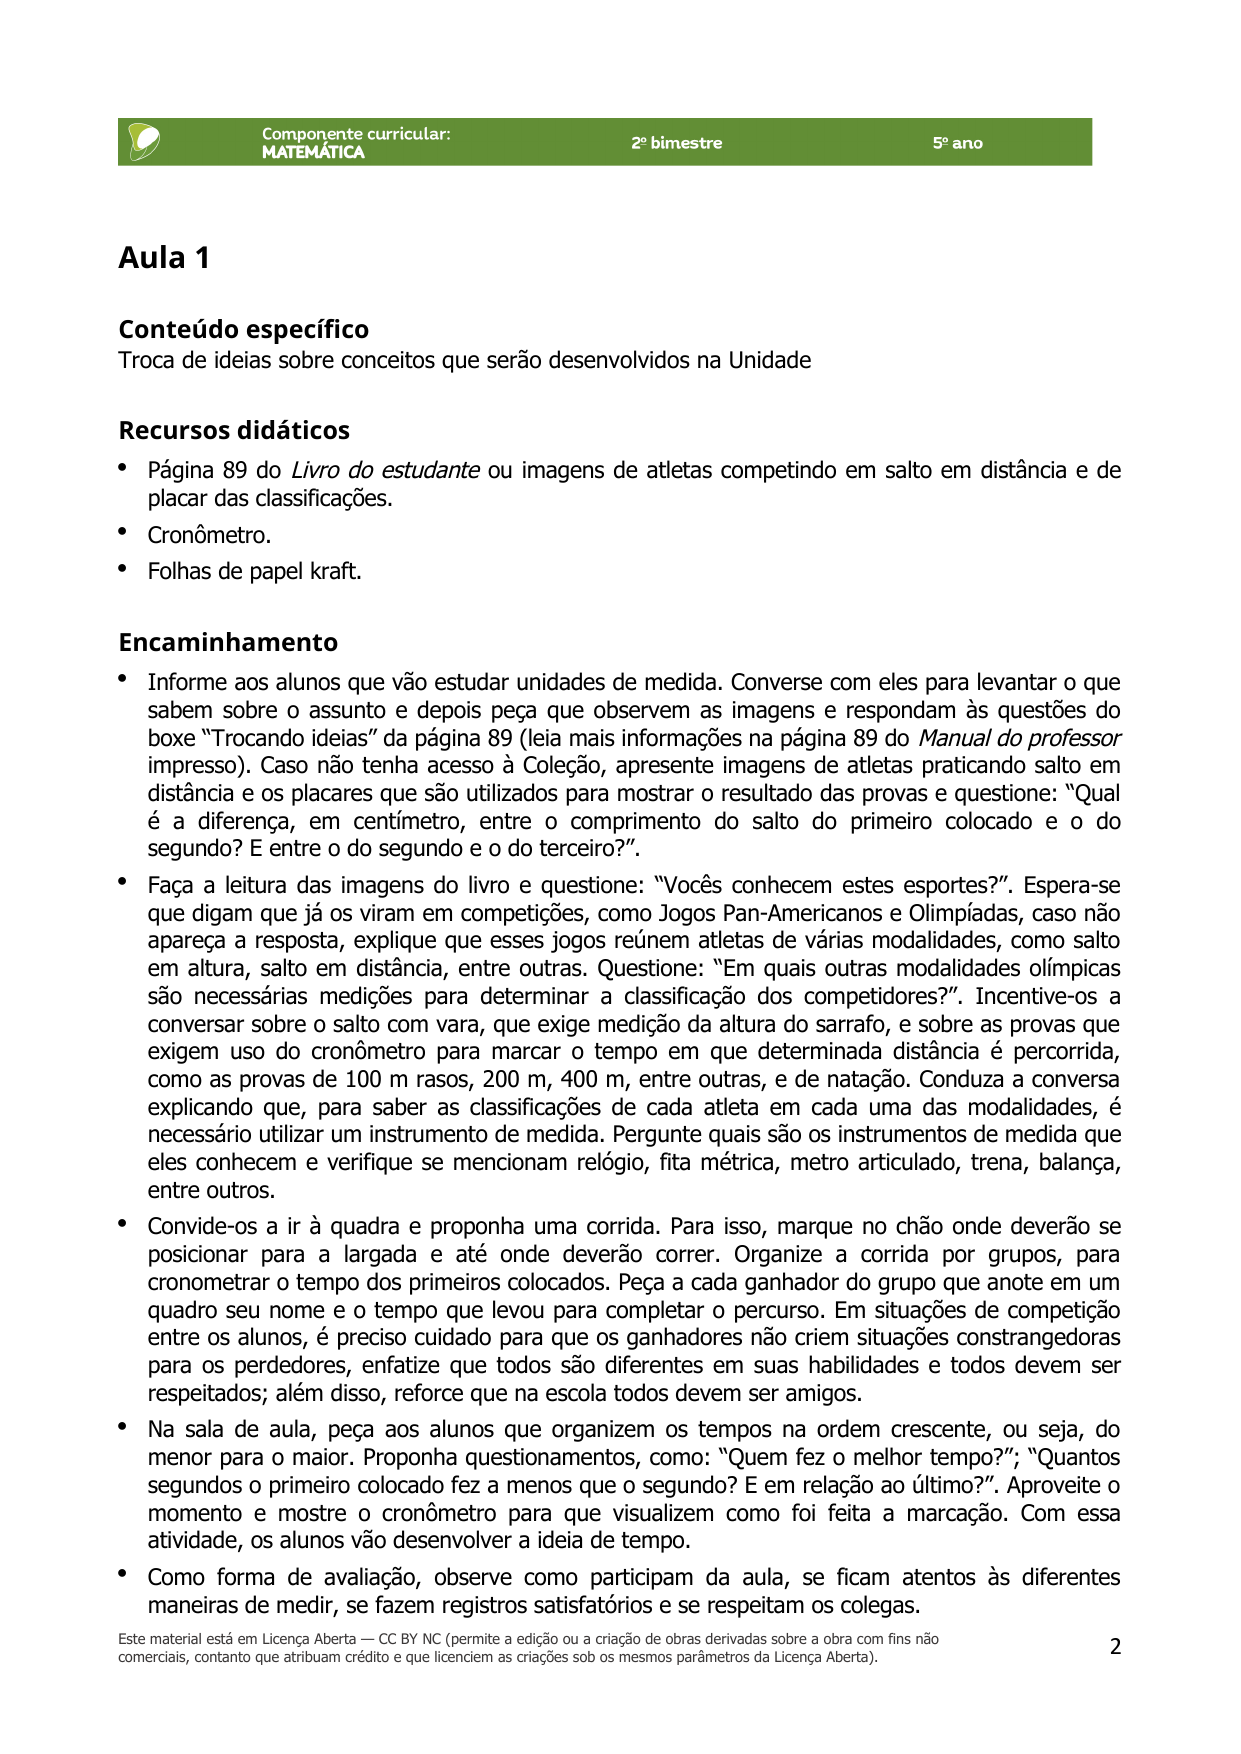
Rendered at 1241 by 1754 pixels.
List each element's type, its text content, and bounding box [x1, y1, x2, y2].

text Cronômetro. [118, 520, 1122, 548]
picture [118, 118, 1093, 166]
text Faça a leitura das imagens do livro e questione: “Vocês conhecem estes esportes?”. Espera-se que digam que já os viram em competições, como Jogos Pan-Americanos e Olimpíadas, caso não apareça a resposta, explique que esses jogos reúnem atletas de várias modalidades, como salto em altura, salto em distância, entre outras. Questione: “Em quais outras modalidades olímpicas são necessárias medições para determinar a classificação dos competidores?”. Incentive-os a conversar sobre o salto com vara, que exige medição da altura do sarrafo, e sobre as provas que exigem uso do cronômetro para marcar o tempo em que determinada distância é percorrida, como as provas de 100 m rasos, 200 m, 400 m, entre outras, e de natação. Conduza a conversa explicando que, para saber as classificações de cada atleta em cada uma das modalidades, é necessário utilizar um instrumento de medida. Pergunte quais são os instrumentos de medida que eles conhecem e verifique se mencionam relógio, fita métrica, metro articulado, trena, balança, entre outros. [118, 870, 1122, 1203]
text Página 89 do Livro do estudante ou imagens de atletas competindo em salto em distância e de placar das classificações. [118, 456, 1122, 511]
text Convide-os a ir à quadra e proponha uma corrida. Para isso, marque no chão onde deverão se posicionar para a largada e até onde deverão correr. Organize a corrida por grupos, para cronometrar o tempo dos primeiros colocados. Peça a cada ganhador do grupo que anote em um quadro seu nome e o tempo que levou para completar o percurso. Em situações de competição entre os alunos, é preciso cuidado para que os ganhadores não criem situações constrangedoras para os perdedores, enfatize que todos são diferentes em suas habilidades e todos devem ser respeitados; além disso, reforce que na escola todos devem ser amigos. [118, 1212, 1122, 1406]
text Na sala de aula, peça aos alunos que organizem os tempos na ordem crescente, ou seja, do menor para o maior. Proponha questionamentos, como: “Quem fez o melhor tempo?”; “Quantos segundos o primeiro colocado fez a menos que o segundo? E em relação ao último?”. Aproveite o momento e mostre o cronômetro para que visualizem como foi feita a marcação. Com essa atividade, os alunos vão desenvolver a ideia de tempo. [118, 1415, 1122, 1553]
text Conteúdo específico [118, 311, 1122, 346]
text Folhas de papel kraft. [118, 557, 1122, 584]
text Informe aos alunos que vão estudar unidades de medida. Converse com eles para levantar o que sabem sobre o assunto e depois peça que observem as imagens e respondam às questões do boxe “Trocando ideias” da página 89 (leia mais informações na página 89 do Manual do professor impresso). Caso não tenha acesso à Coleção, apresente imagens de atletas praticando salto em distância e os placares que são utilizados para mostrar o resultado das provas e questione: “Qual é a diferença, em centímetro, entre o comprimento do salto do primeiro colocado e o do segundo? E entre o do segundo e o do terceiro?”. [118, 667, 1122, 862]
text Troca de ideias sobre conceitos que serão desenvolvidos na Unidade [118, 346, 1122, 373]
text Como forma de avaliação, observe como participam da aula, se ficam atentos às diferentes maneiras de medir, se fazem registros satisfatórios e se respeitam os colegas. [118, 1562, 1122, 1618]
text Recursos didáticos [118, 413, 1122, 447]
text Encaminhamento [118, 624, 1122, 659]
text Aula 1 [118, 236, 1122, 277]
